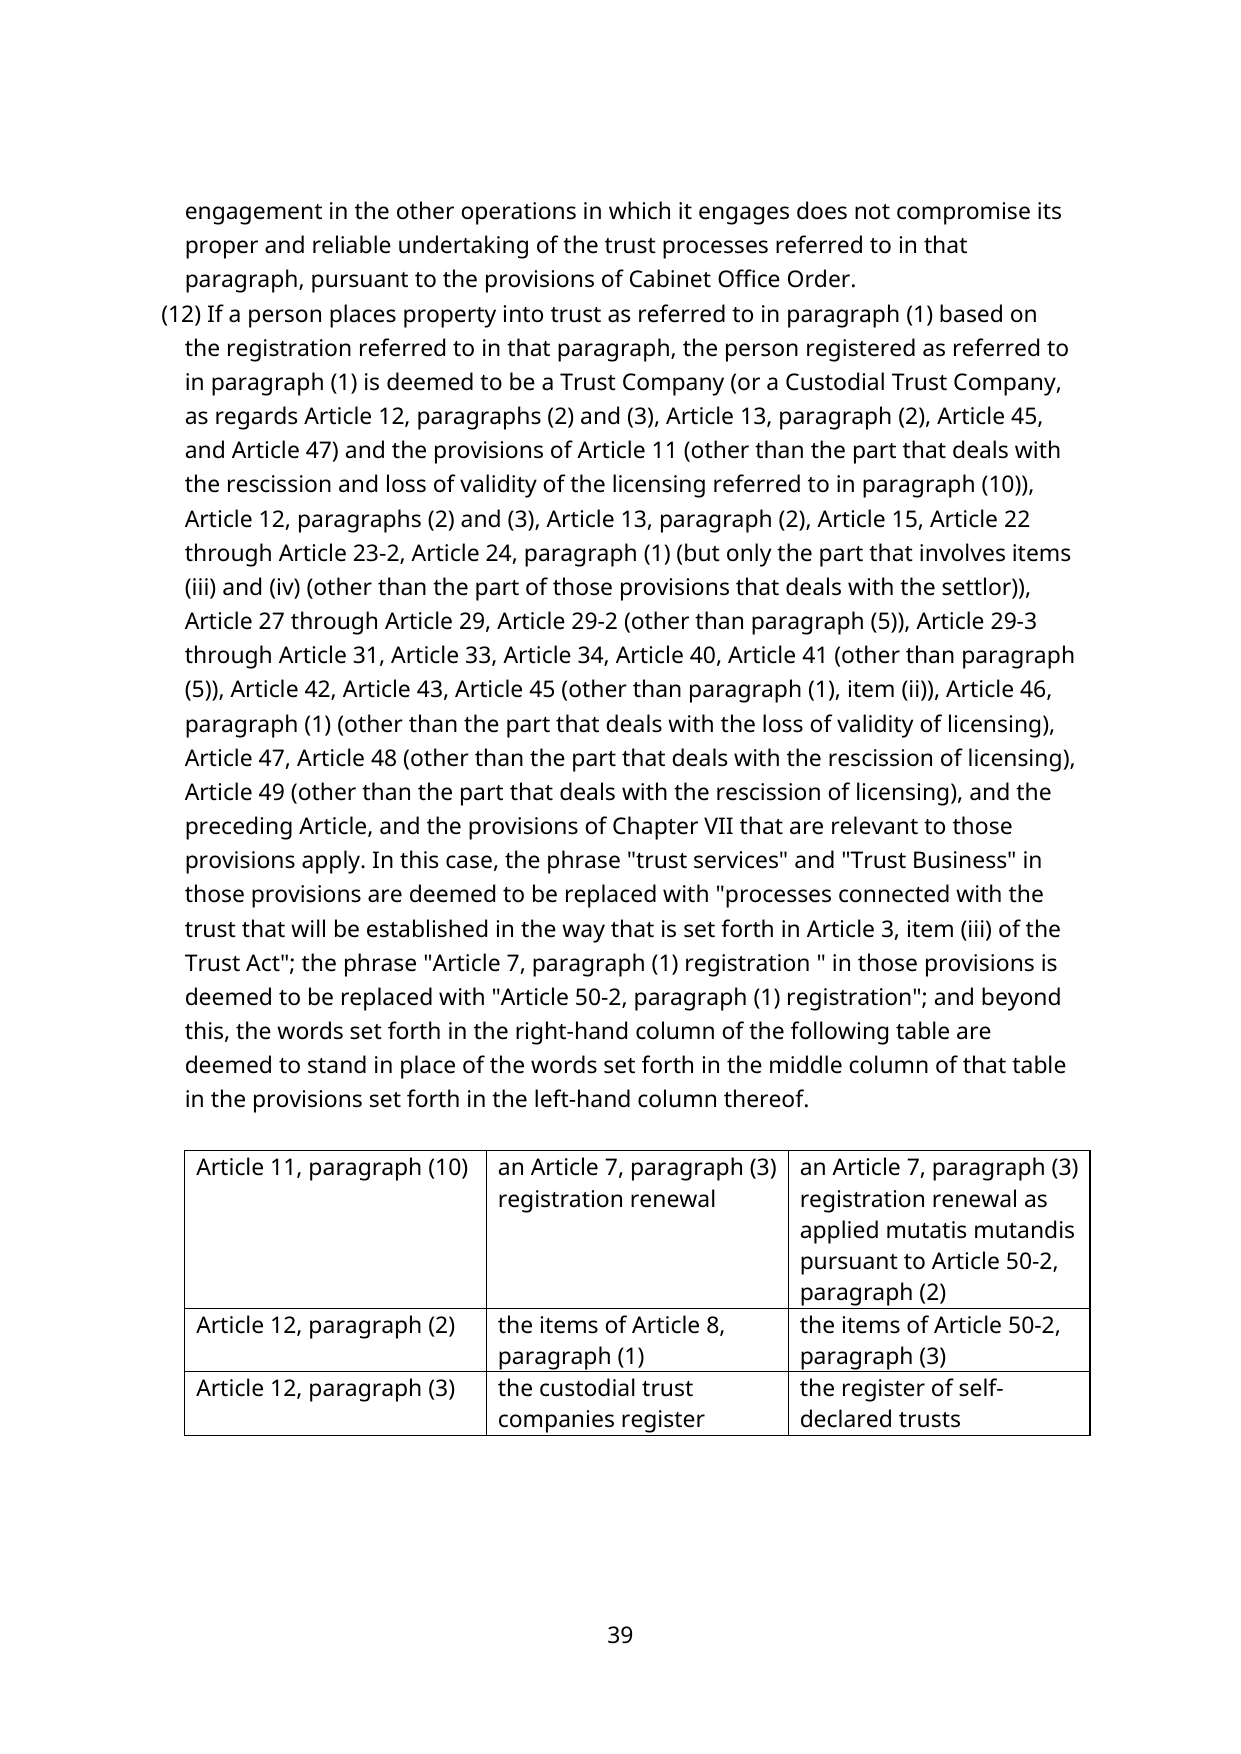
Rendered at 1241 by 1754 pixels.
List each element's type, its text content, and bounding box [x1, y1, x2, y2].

table_cell the items of Article 50-2, paragraph (3) [789, 1309, 1089, 1371]
table_header an Article 7, paragraph (3) registration renewal as applied mutatis mutandis pursuant to Article 50-2, paragraph (2) [789, 1151, 1089, 1308]
table_cell the register of self-declared trusts [789, 1372, 1089, 1435]
table_cell the items of Article 8, paragraph (1) [487, 1309, 788, 1371]
text (12) If a person places property into trust as referred to in paragraph (1) based on the registration referred to in that paragraph, the person registered as referred to in paragraph (1) is deemed to be a Trust Company (or a Custodial Trust Company, as regards Article 12, paragraphs (2) and (3), Article 13, paragraph (2), Article 45, and Article 47) and the provisions of Article 11 (other than the part that deals with the rescission and loss of validity of the licensing referred to in paragraph (10)), Article 12, paragraphs (2) and (3), Article 13, paragraph (2), Article 15, Article 22 through Article 23-2, Article 24, paragraph (1) (but only the part that involves items (iii) and (iv) (other than the part of those provisions that deals with the settlor)), Article 27 through Article 29, Article 29-2 (other than paragraph (5)), Article 29-3 through Article 31, Article 33, Article 34, Article 40, Article 41 (other than paragraph (5)), Article 42, Article 43, Article 45 (other than paragraph (1), item (ii)), Article 46, paragraph (1) (other than the part that deals with the loss of validity of licensing), Article 47, Article 48 (other than the part that deals with the rescission of licensing), Article 49 (other than the part that deals with the rescission of licensing), and the preceding Article, and the provisions of Chapter VII that are relevant to those provisions apply. In this case, the phrase "trust services" and "Trust Business" in those provisions are deemed to be replaced with "processes connected with the trust that will be established in the way that is set forth in Article 3, item (iii) of the Trust Act"; the phrase "Article 7, paragraph (1) registration " in those provisions is deemed to be replaced with "Article 50-2, paragraph (1) registration"; and beyond this, the words set forth in the right-hand column of the following table are deemed to stand in place of the words set forth in the middle column of that table in the provisions set forth in the left-hand column thereof. [161, 296, 1079, 1116]
table_cell Article 12, paragraph (3) [185, 1372, 486, 1435]
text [161, 194, 1079, 296]
table_cell the custodial trust companies register [487, 1372, 788, 1435]
table_cell Article 12, paragraph (2) [185, 1309, 486, 1371]
table_header an Article 7, paragraph (3) registration renewal [487, 1151, 788, 1308]
table_header Article 11, paragraph (10) [185, 1151, 486, 1308]
